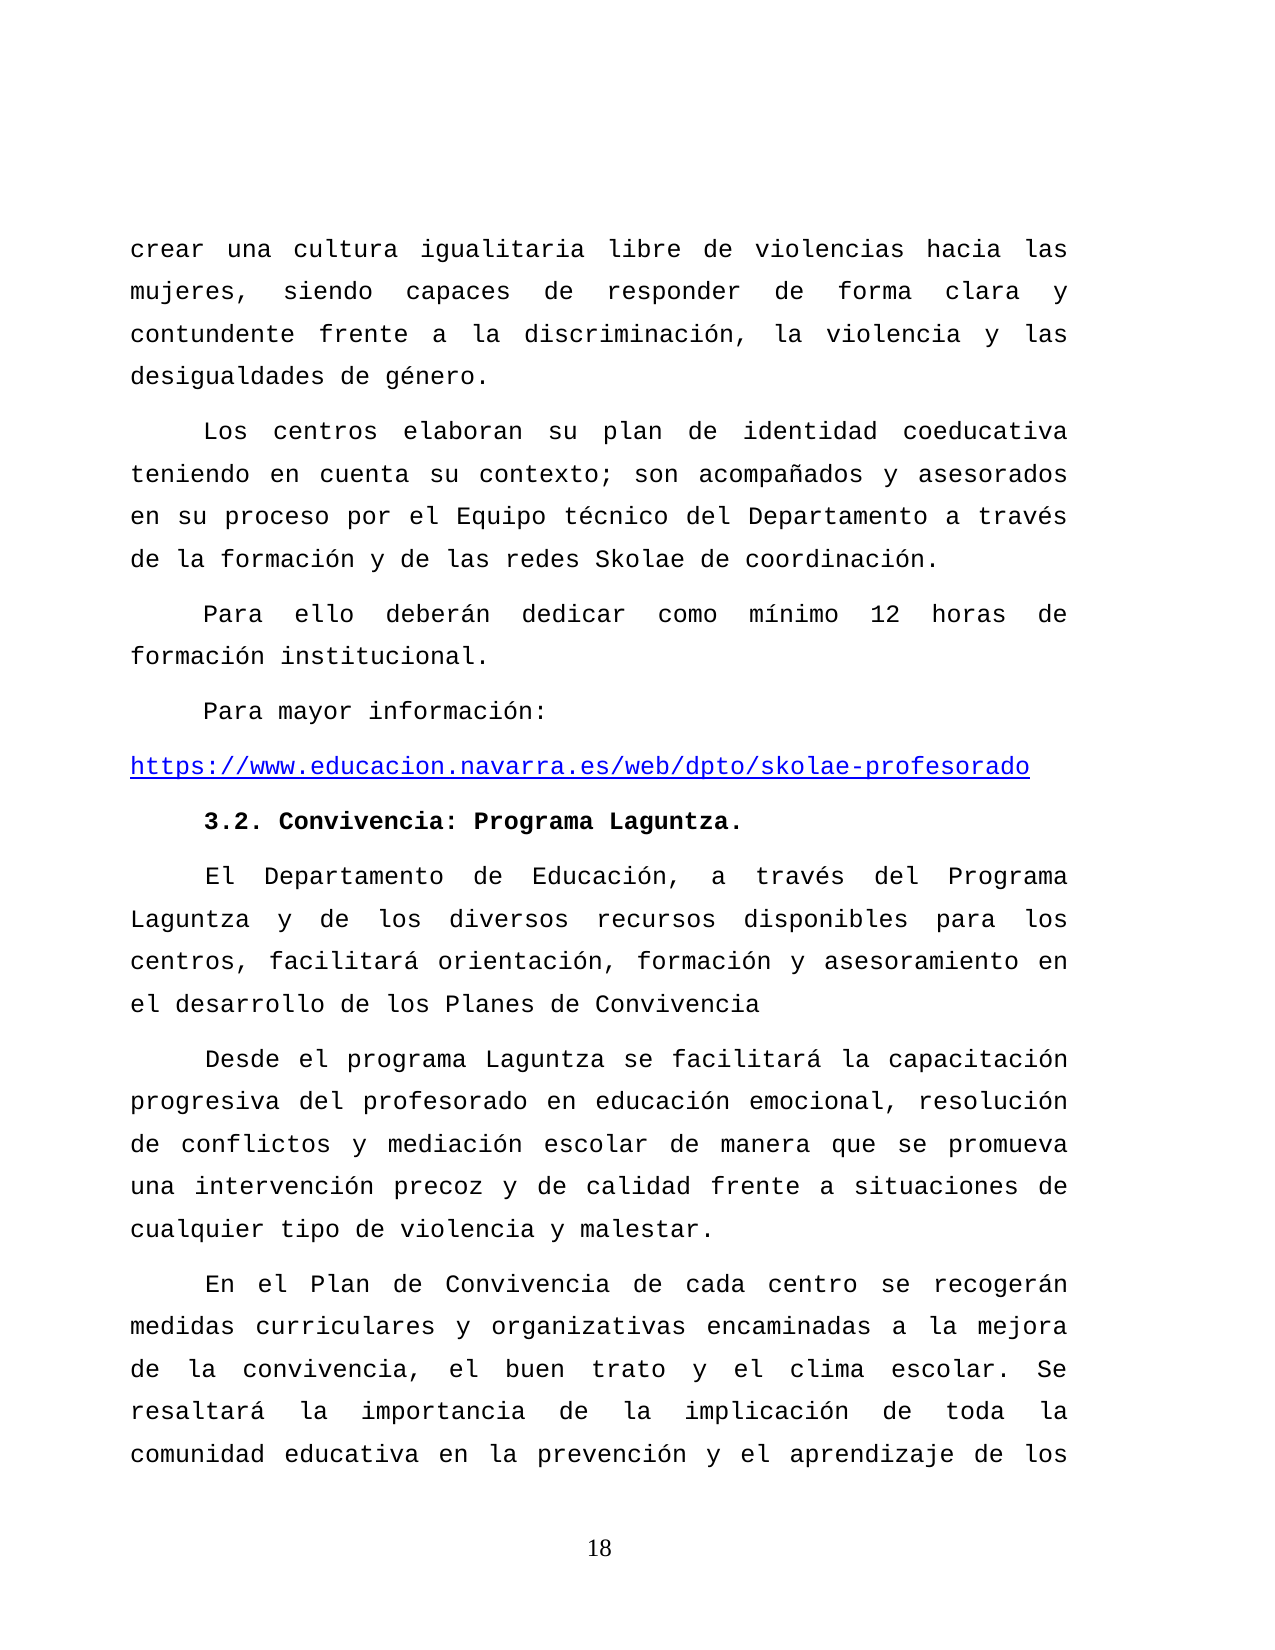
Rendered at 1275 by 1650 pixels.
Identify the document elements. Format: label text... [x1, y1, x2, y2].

text Los centros elaboran su plan de identidad coeducativa teniendo en cuenta su contexto; son acompañados y asesorados en su proceso por el Equipo técnico del Departamento a través de la formación y de las redes Skolae de coordinación. [130, 419, 1068, 574]
text https://www.educacion.navarra.es/web/dpto/skolae-profesorado [130, 754, 1068, 782]
text 3.2. Convivencia: Programa Laguntza. [130, 809, 1068, 837]
text Para mayor información: [130, 699, 1068, 727]
text Desde el programa Laguntza se facilitará la capacitación progresiva del profesorado en educación emocional, resolución de conflictos y mediación escolar de manera que se promueva una intervención precoz y de calidad frente a situaciones de cualquier tipo de violencia y malestar. [130, 1046, 1068, 1244]
text Para ello deberán dedicar como mínimo 12 horas de formación institucional. [130, 601, 1068, 672]
text El Departamento de Educación, a través del Programa Laguntza y de los diversos recursos disponibles para los centros, facilitará orientación, formación y asesoramiento en el desarrollo de los Planes de Convivencia [130, 864, 1068, 1019]
